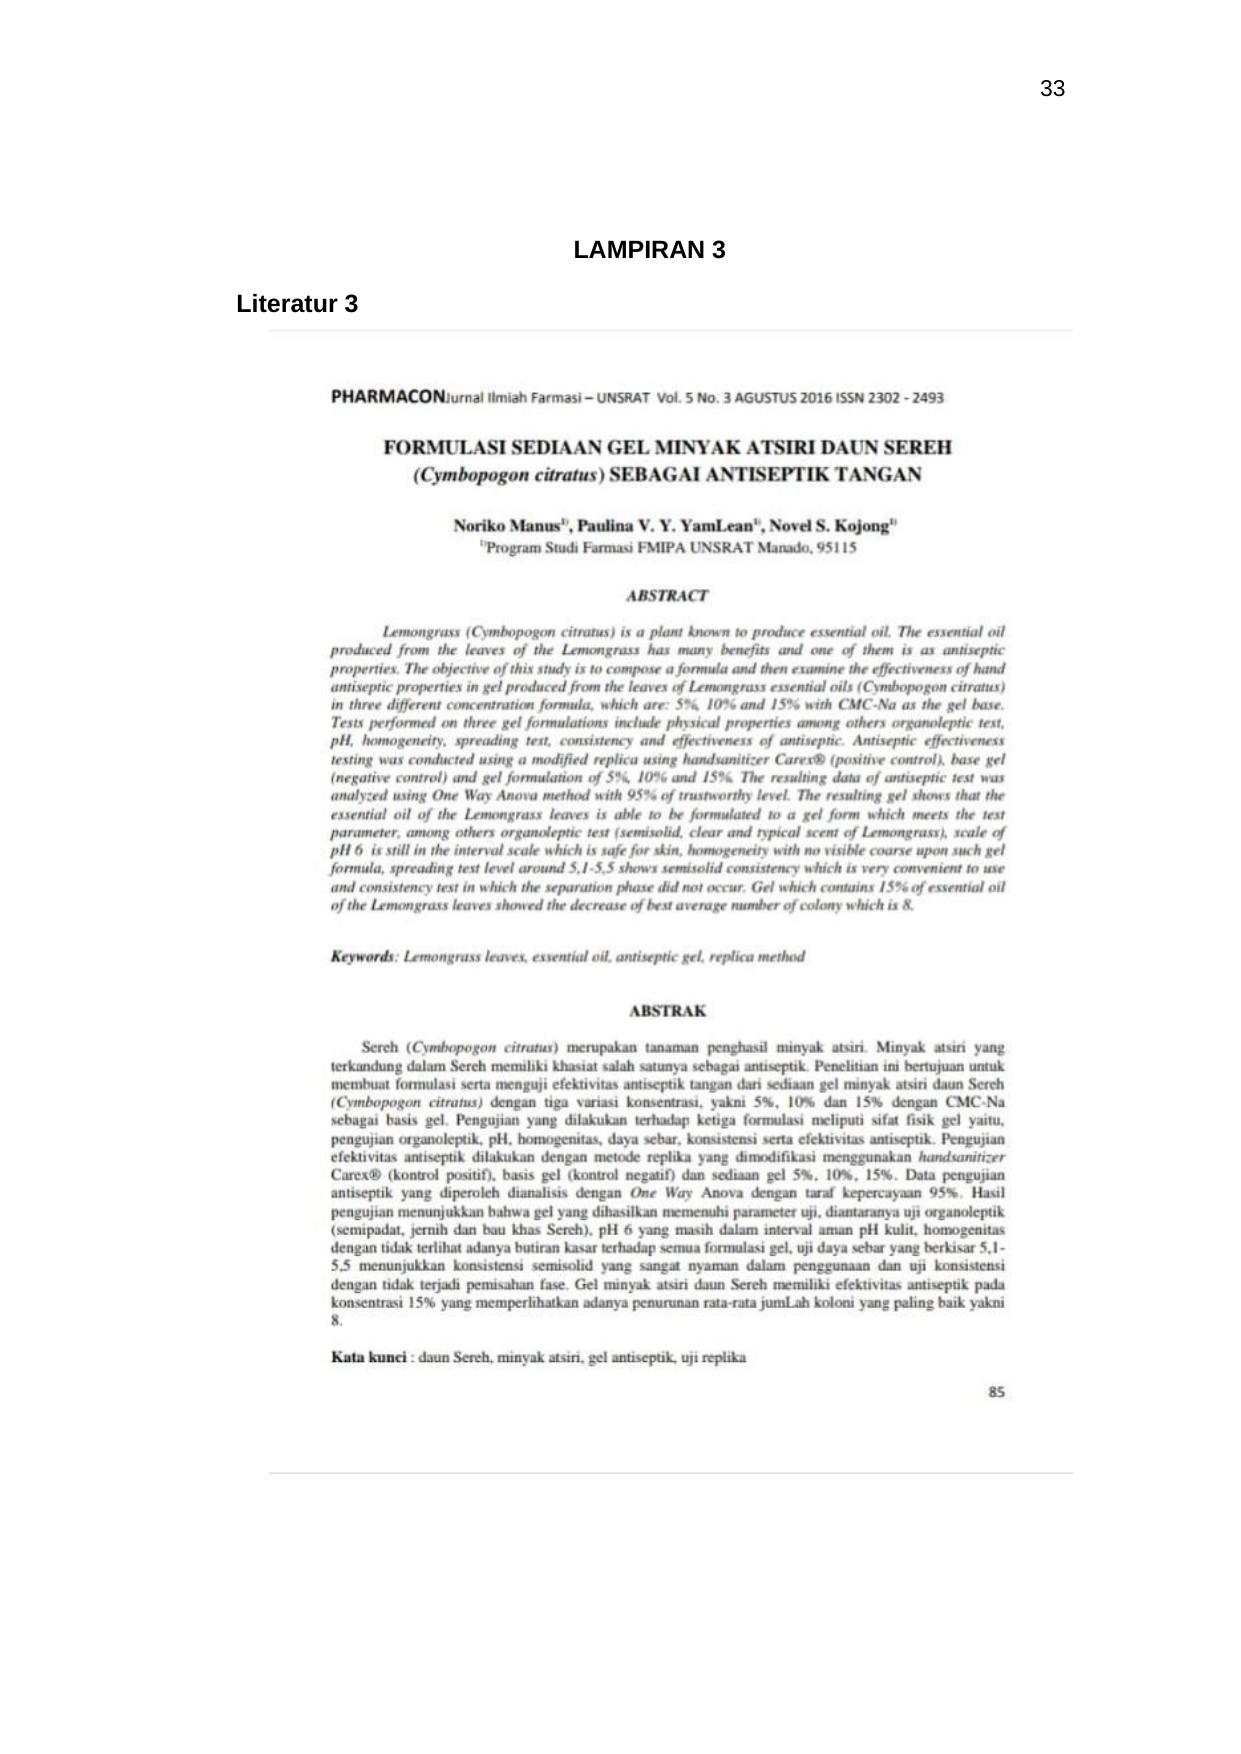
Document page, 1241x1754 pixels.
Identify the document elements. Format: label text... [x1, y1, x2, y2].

text Literatur 3 [236, 289, 1088, 318]
picture [268, 329, 1073, 1474]
text LAMPIRAN 3 [322, 235, 977, 264]
